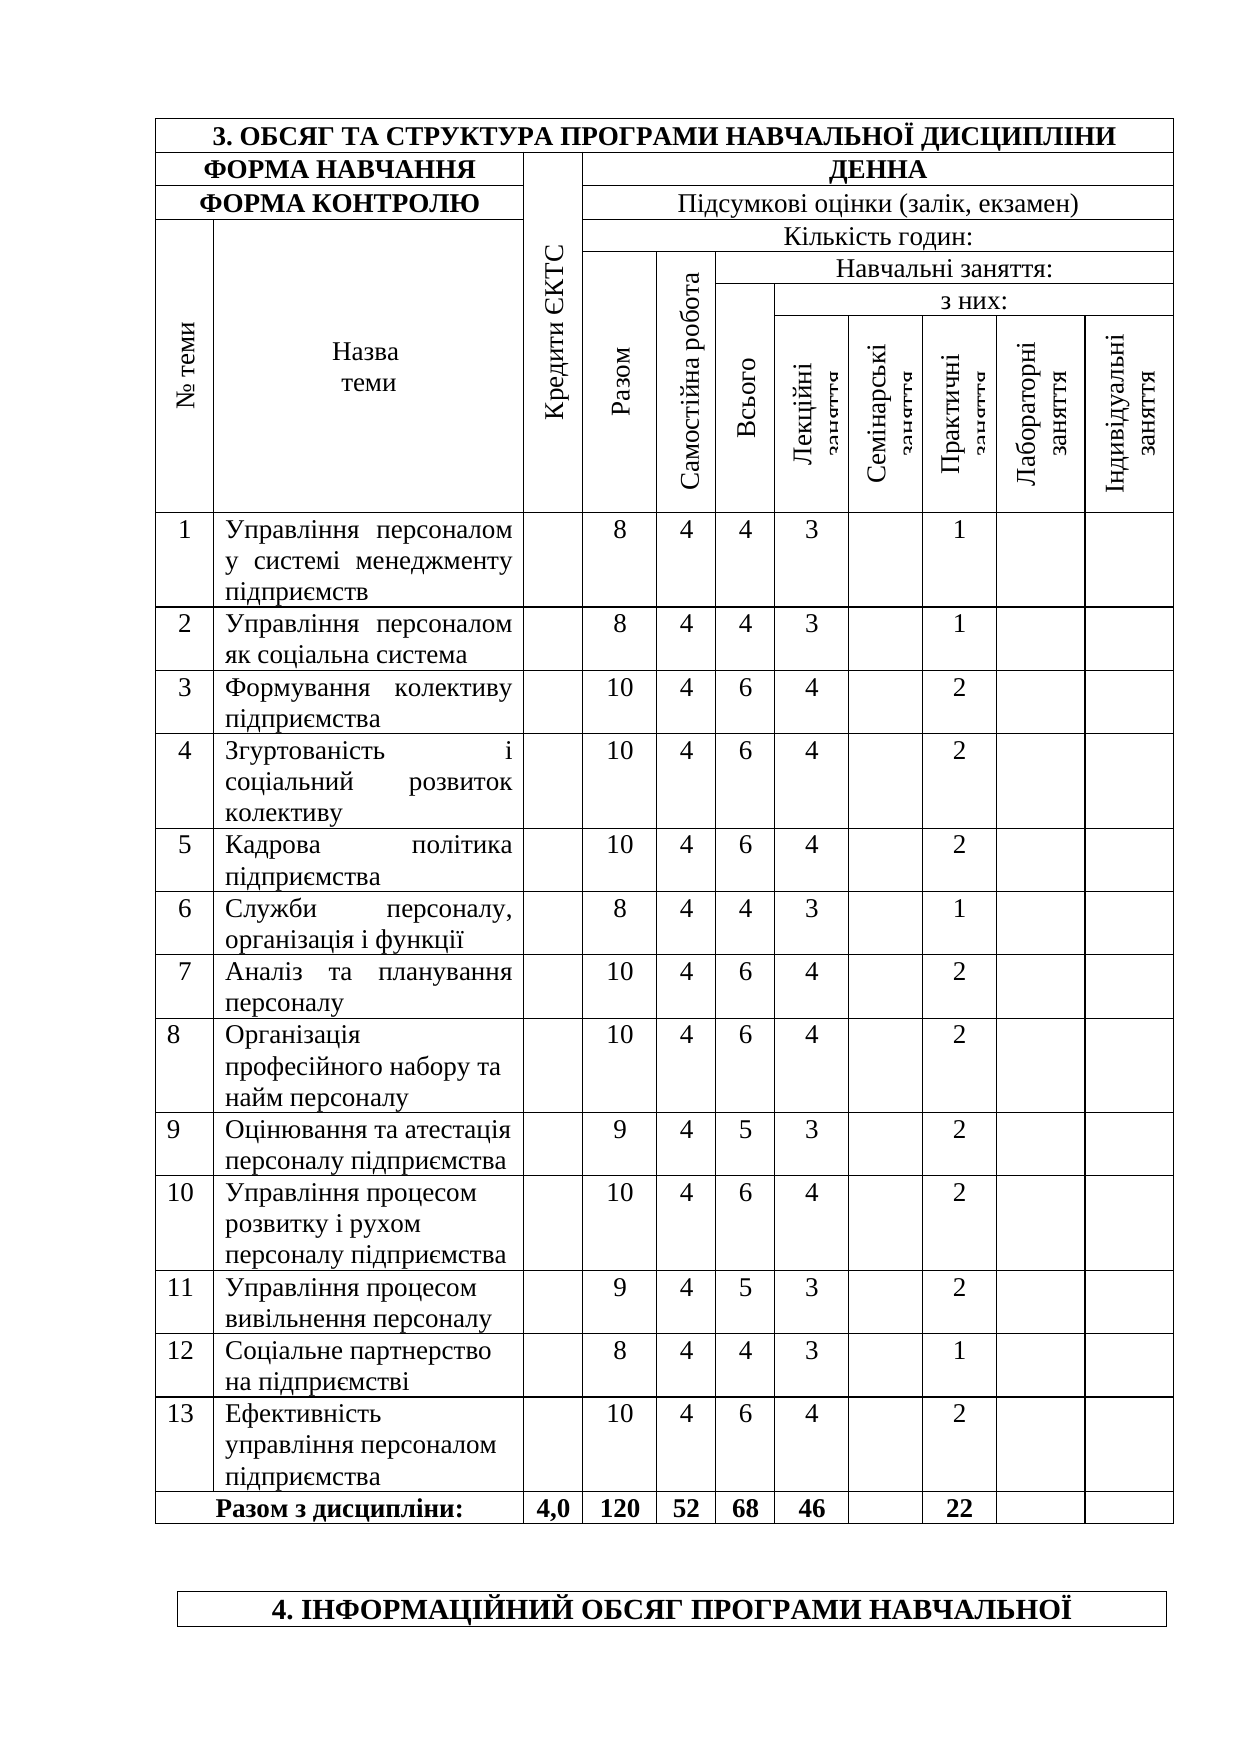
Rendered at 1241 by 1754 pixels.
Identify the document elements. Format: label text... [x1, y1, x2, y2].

table_cell Кількість годин: [583, 220, 1173, 251]
table_cell ФОРМА Контролю [156, 186, 523, 219]
table_cell 4 [657, 513, 715, 606]
table_cell 3 [156, 671, 213, 733]
table_cell 10 [583, 671, 656, 733]
table_cell 68 [716, 1492, 774, 1523]
table_cell 4 [156, 734, 213, 827]
table_cell [524, 608, 582, 670]
table_cell 4 [716, 608, 774, 670]
table_cell 2 [923, 1398, 996, 1491]
table_cell [997, 1176, 1084, 1270]
table_cell 8 [583, 608, 656, 670]
table_cell [849, 1398, 922, 1491]
table_cell 1 [923, 513, 996, 606]
table_cell Навчальні заняття: [716, 252, 1173, 283]
table_cell 1 [923, 608, 996, 670]
table_cell [997, 1019, 1084, 1112]
table_cell Управління процесом розвитку і рухом персоналу підприємства [214, 1176, 523, 1270]
table_cell Всього [716, 284, 774, 512]
table_cell 3 [775, 513, 848, 606]
table_cell 4 [775, 1398, 848, 1491]
table_cell 4 [657, 892, 715, 954]
table_cell Лекційні заняття [775, 316, 848, 512]
table_cell 12 [156, 1334, 213, 1396]
table_cell 10 [156, 1176, 213, 1270]
table_cell Формування колективу підприємства [214, 671, 523, 733]
table_cell 5 [716, 1271, 774, 1333]
table_cell 6 [156, 892, 213, 954]
table_cell Управління процесом вивільнення персоналу [214, 1271, 523, 1333]
table_cell 1 [923, 892, 996, 954]
table_cell 5 [716, 1113, 774, 1175]
table_cell Ефективність управління персоналом підприємства [214, 1398, 523, 1491]
table_cell [849, 1492, 922, 1523]
table_cell Згуртованість і соціальний розвиток колективу [214, 734, 523, 827]
table_cell 4 [657, 1113, 715, 1175]
table_cell [1086, 1271, 1173, 1333]
table_cell Індивідуальні заняття [1086, 316, 1173, 512]
table_cell 4 [657, 1334, 715, 1396]
table_cell 3 [775, 892, 848, 954]
table_cell [1086, 608, 1173, 670]
table_cell [1086, 734, 1173, 827]
table_cell 13 [156, 1398, 213, 1491]
table_cell 4 [716, 513, 774, 606]
table_cell 4 [775, 1176, 848, 1270]
table_cell Практичні заняття [923, 316, 996, 512]
table_cell 4 [657, 734, 715, 827]
table_cell 4,0 [524, 1492, 582, 1523]
table_cell 10 [583, 1398, 656, 1491]
table_cell 4 [657, 829, 715, 891]
table_cell 10 [583, 1019, 656, 1112]
table_cell 2 [923, 1176, 996, 1270]
table_cell 4 [657, 1019, 715, 1112]
table_cell 4 [657, 608, 715, 670]
table_cell Разом з дисципліни: [156, 1492, 523, 1523]
table_cell Підсумкові оцінки (залік, екзамен) [583, 186, 1173, 219]
table_cell [849, 1271, 922, 1333]
table_cell 5 [156, 829, 213, 891]
table_cell [849, 829, 922, 891]
table_cell 4 [657, 1398, 715, 1491]
table_cell 4 [775, 1019, 848, 1112]
table_cell Організація професійного набору та найм персоналу [214, 1019, 523, 1112]
table_cell [997, 734, 1084, 827]
table_cell [997, 1492, 1084, 1523]
table_cell 6 [716, 734, 774, 827]
table_cell 2 [923, 671, 996, 733]
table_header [178, 1592, 1166, 1626]
table_cell [524, 1271, 582, 1333]
table_cell 6 [716, 1176, 774, 1270]
table_cell [849, 513, 922, 606]
table_cell Служби персоналу, організація і функції [214, 892, 523, 954]
table_cell Аналіз та планування персоналу [214, 955, 523, 1017]
table_cell 10 [583, 829, 656, 891]
table_cell [997, 892, 1084, 954]
table_cell [997, 608, 1084, 670]
table_cell 2 [923, 1019, 996, 1112]
table_cell 4 [657, 1176, 715, 1270]
table_cell 4 [775, 671, 848, 733]
table_cell 6 [716, 671, 774, 733]
table_cell форма навчання [156, 153, 523, 185]
table_cell 4 [716, 892, 774, 954]
table_cell [1086, 513, 1173, 606]
table_cell Лабораторні заняття [997, 316, 1084, 512]
table_cell 4 [657, 671, 715, 733]
table_cell [524, 1113, 582, 1175]
table_cell 4 [657, 1271, 715, 1333]
table_cell 2 [923, 955, 996, 1017]
table_cell [849, 734, 922, 827]
table_cell 22 [923, 1492, 996, 1523]
table_cell Назва теми [214, 220, 523, 512]
table_cell 8 [583, 513, 656, 606]
table_cell 4 [657, 955, 715, 1017]
table_cell 3 [775, 1334, 848, 1396]
table_cell 46 [775, 1492, 848, 1523]
table_header 3. Обсяг та структура програми навчальної дисципліни [156, 119, 1173, 152]
table_cell Самостійна робота [657, 252, 715, 512]
table_cell [997, 1398, 1084, 1491]
table_cell [849, 1019, 922, 1112]
table_cell [524, 892, 582, 954]
table_cell Семінарські заняття [849, 316, 922, 512]
table_cell [524, 1398, 582, 1491]
table_cell 6 [716, 1019, 774, 1112]
table_cell [849, 955, 922, 1017]
table_cell 6 [716, 829, 774, 891]
table_cell 1 [923, 1334, 996, 1396]
table_cell [1086, 1334, 1173, 1396]
table_cell [997, 1113, 1084, 1175]
table_cell 3 [775, 1113, 848, 1175]
table_cell 8 [156, 1019, 213, 1112]
table_cell [997, 1271, 1084, 1333]
table_cell [524, 1019, 582, 1112]
table_cell [524, 513, 582, 606]
table_cell [524, 1176, 582, 1270]
table_cell [997, 955, 1084, 1017]
table_cell 4 [775, 955, 848, 1017]
table_cell [1086, 1176, 1173, 1270]
table_cell 3 [775, 608, 848, 670]
table_cell 2 [156, 608, 213, 670]
table_cell [1086, 955, 1173, 1017]
table_cell 2 [923, 1271, 996, 1333]
table_cell Разом [583, 252, 656, 512]
table_cell [997, 513, 1084, 606]
table_cell [524, 671, 582, 733]
table_cell 2 [923, 734, 996, 827]
table_cell [849, 1176, 922, 1270]
table_cell 10 [583, 734, 656, 827]
table_cell 6 [716, 1398, 774, 1491]
table_cell 9 [156, 1113, 213, 1175]
table_cell [1086, 1398, 1173, 1491]
table_cell 8 [583, 1334, 656, 1396]
table_cell [997, 829, 1084, 891]
table_cell Кредити ЄКТС [524, 153, 582, 512]
table_cell Управління персоналом у системі менеджменту підприємств [214, 513, 523, 606]
table_cell [997, 671, 1084, 733]
table_cell 120 [583, 1492, 656, 1523]
table_cell Управління персоналом як соціальна система [214, 608, 523, 670]
table_cell 4 [775, 734, 848, 827]
table_cell [1086, 671, 1173, 733]
table_cell 4 [775, 829, 848, 891]
table_cell з них: [775, 284, 1173, 315]
table_cell [524, 734, 582, 827]
table_cell [524, 955, 582, 1017]
table_cell [1086, 1492, 1173, 1523]
table_cell № теми [156, 220, 213, 512]
table_cell 2 [923, 829, 996, 891]
table_cell Соціальне партнерство на підприємстві [214, 1334, 523, 1396]
table_cell денна [583, 153, 1173, 185]
table_cell 1 [156, 513, 213, 606]
table_cell [1086, 829, 1173, 891]
table_cell [1086, 1113, 1173, 1175]
table_cell [997, 1334, 1084, 1396]
table_cell 7 [156, 955, 213, 1017]
table_cell 9 [583, 1113, 656, 1175]
table_cell 11 [156, 1271, 213, 1333]
table_cell 52 [657, 1492, 715, 1523]
table_cell 10 [583, 955, 656, 1017]
table_cell [849, 1334, 922, 1396]
table_cell 3 [775, 1271, 848, 1333]
table_cell 4 [716, 1334, 774, 1396]
table_cell [1086, 892, 1173, 954]
table_cell 9 [583, 1271, 656, 1333]
table_cell [849, 671, 922, 733]
table_cell 8 [583, 892, 656, 954]
table_cell [849, 608, 922, 670]
table_cell 2 [923, 1113, 996, 1175]
table_cell Оцінювання та атестація персоналу підприємства [214, 1113, 523, 1175]
table_cell 6 [716, 955, 774, 1017]
table_cell [849, 892, 922, 954]
table_cell [524, 1334, 582, 1396]
table_cell Кадрова політика підприємства [214, 829, 523, 891]
table_cell [849, 1113, 922, 1175]
table_cell [1086, 1019, 1173, 1112]
table_cell 10 [583, 1176, 656, 1270]
table_cell [524, 829, 582, 891]
